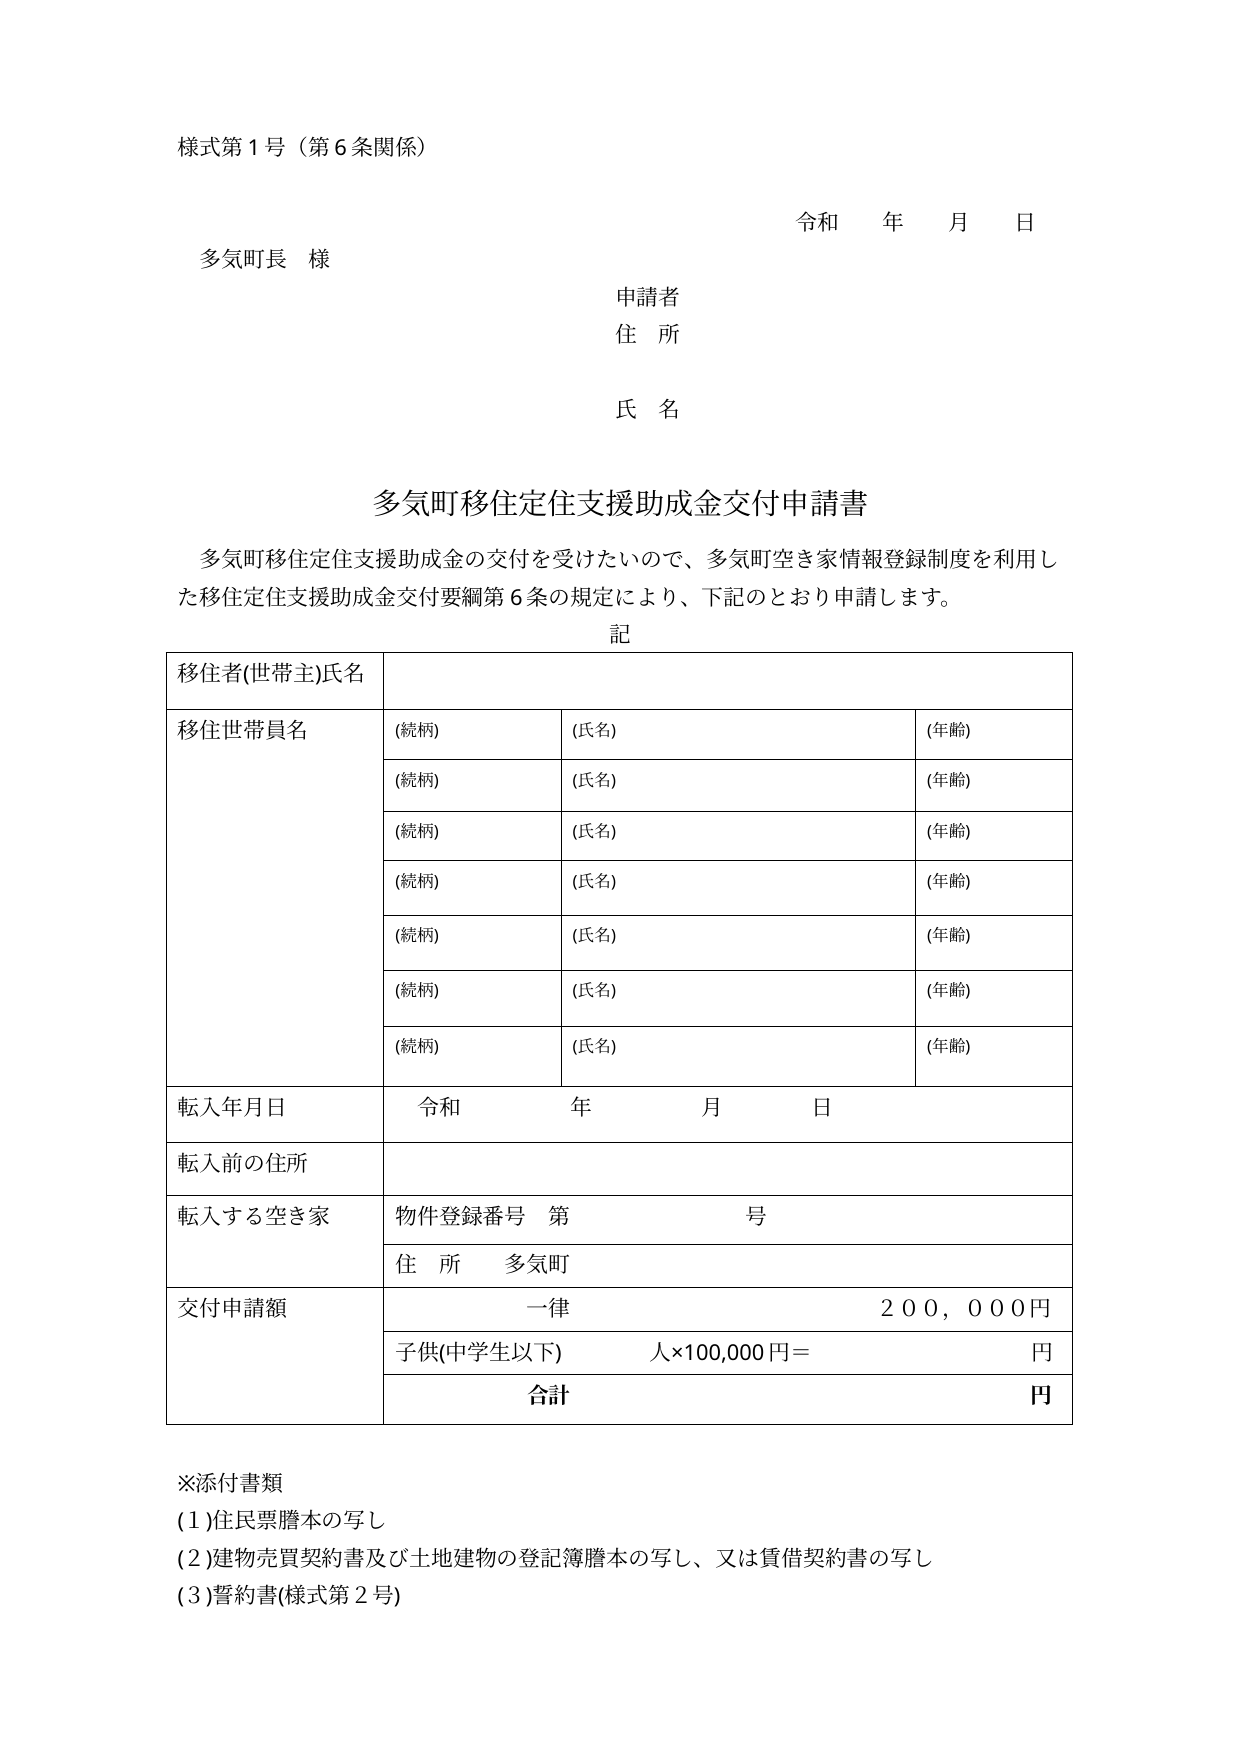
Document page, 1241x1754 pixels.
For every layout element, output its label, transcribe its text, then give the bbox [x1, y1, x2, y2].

table_cell (年齢) [916, 1027, 1072, 1086]
table_cell (続柄) [384, 861, 561, 914]
table_cell (続柄) [384, 1027, 561, 1086]
text 申請者 [177, 277, 1063, 314]
text ※添付書類 [177, 1463, 1063, 1500]
text 様式第1号（第6条関係） [177, 127, 1063, 164]
table_cell (氏名) [562, 760, 915, 811]
table_cell (年齢) [916, 916, 1072, 970]
table_cell (続柄) [384, 916, 561, 970]
text (２)建物売買契約書及び土地建物の登記簿謄本の写し、又は賃借契約書の写し [177, 1538, 1063, 1575]
table_cell (氏名) [562, 971, 915, 1026]
table_cell 一律 ２００，０００円 [384, 1288, 1072, 1331]
table_cell 物件登録番号 第 号 [384, 1196, 1072, 1244]
table_cell (続柄) [384, 971, 561, 1026]
table_cell (続柄) [384, 760, 561, 811]
table_cell 交付申請額 [167, 1288, 383, 1424]
table_cell (年齢) [916, 760, 1072, 811]
table_cell [384, 1143, 1072, 1195]
text 氏 名 [177, 389, 1063, 427]
table_cell 転入前の住所 [167, 1143, 383, 1195]
subtitle 記 [177, 614, 1063, 652]
table_cell (年齢) [916, 971, 1072, 1026]
table_cell 子供(中学生以下) 人×100,000円＝ 円 [384, 1332, 1072, 1374]
text 令和 年 月 日 [177, 202, 1063, 239]
text 多気町移住定住支援助成金交付申請書 [177, 464, 1063, 539]
table_cell 合計 円 [384, 1375, 1072, 1424]
table_cell 住 所 多気町 [384, 1245, 1072, 1287]
table_cell (氏名) [562, 861, 915, 914]
table_cell (年齢) [916, 812, 1072, 860]
table_header [384, 653, 1072, 709]
table_cell (氏名) [562, 1027, 915, 1086]
table_cell (氏名) [562, 710, 915, 759]
text 多気町長 様 [177, 239, 1063, 277]
table_cell 転入年月日 [167, 1087, 383, 1142]
text 住 所 [177, 314, 1063, 352]
table_cell (年齢) [916, 861, 1072, 914]
table_cell (続柄) [384, 812, 561, 860]
table_cell 転入する空き家 [167, 1196, 383, 1287]
table_cell (年齢) [916, 710, 1072, 759]
text (１)住民票謄本の写し [177, 1500, 1063, 1538]
table_cell 令和 年 月 日 [384, 1087, 1072, 1142]
table_cell (続柄) [384, 710, 561, 759]
table_header 移住者(世帯主)氏名 [167, 653, 383, 709]
table_cell (氏名) [562, 916, 915, 970]
text (３)誓約書(様式第２号) [177, 1575, 1063, 1613]
table_cell 移住世帯員名 [167, 710, 383, 1086]
text 多気町移住定住支援助成金の交付を受けたいので、多気町空き家情報登録制度を利用した移住定住支援助成金交付要綱第6条の規定により、下記のとおり申請します。 [177, 539, 1063, 614]
table_cell (氏名) [562, 812, 915, 860]
